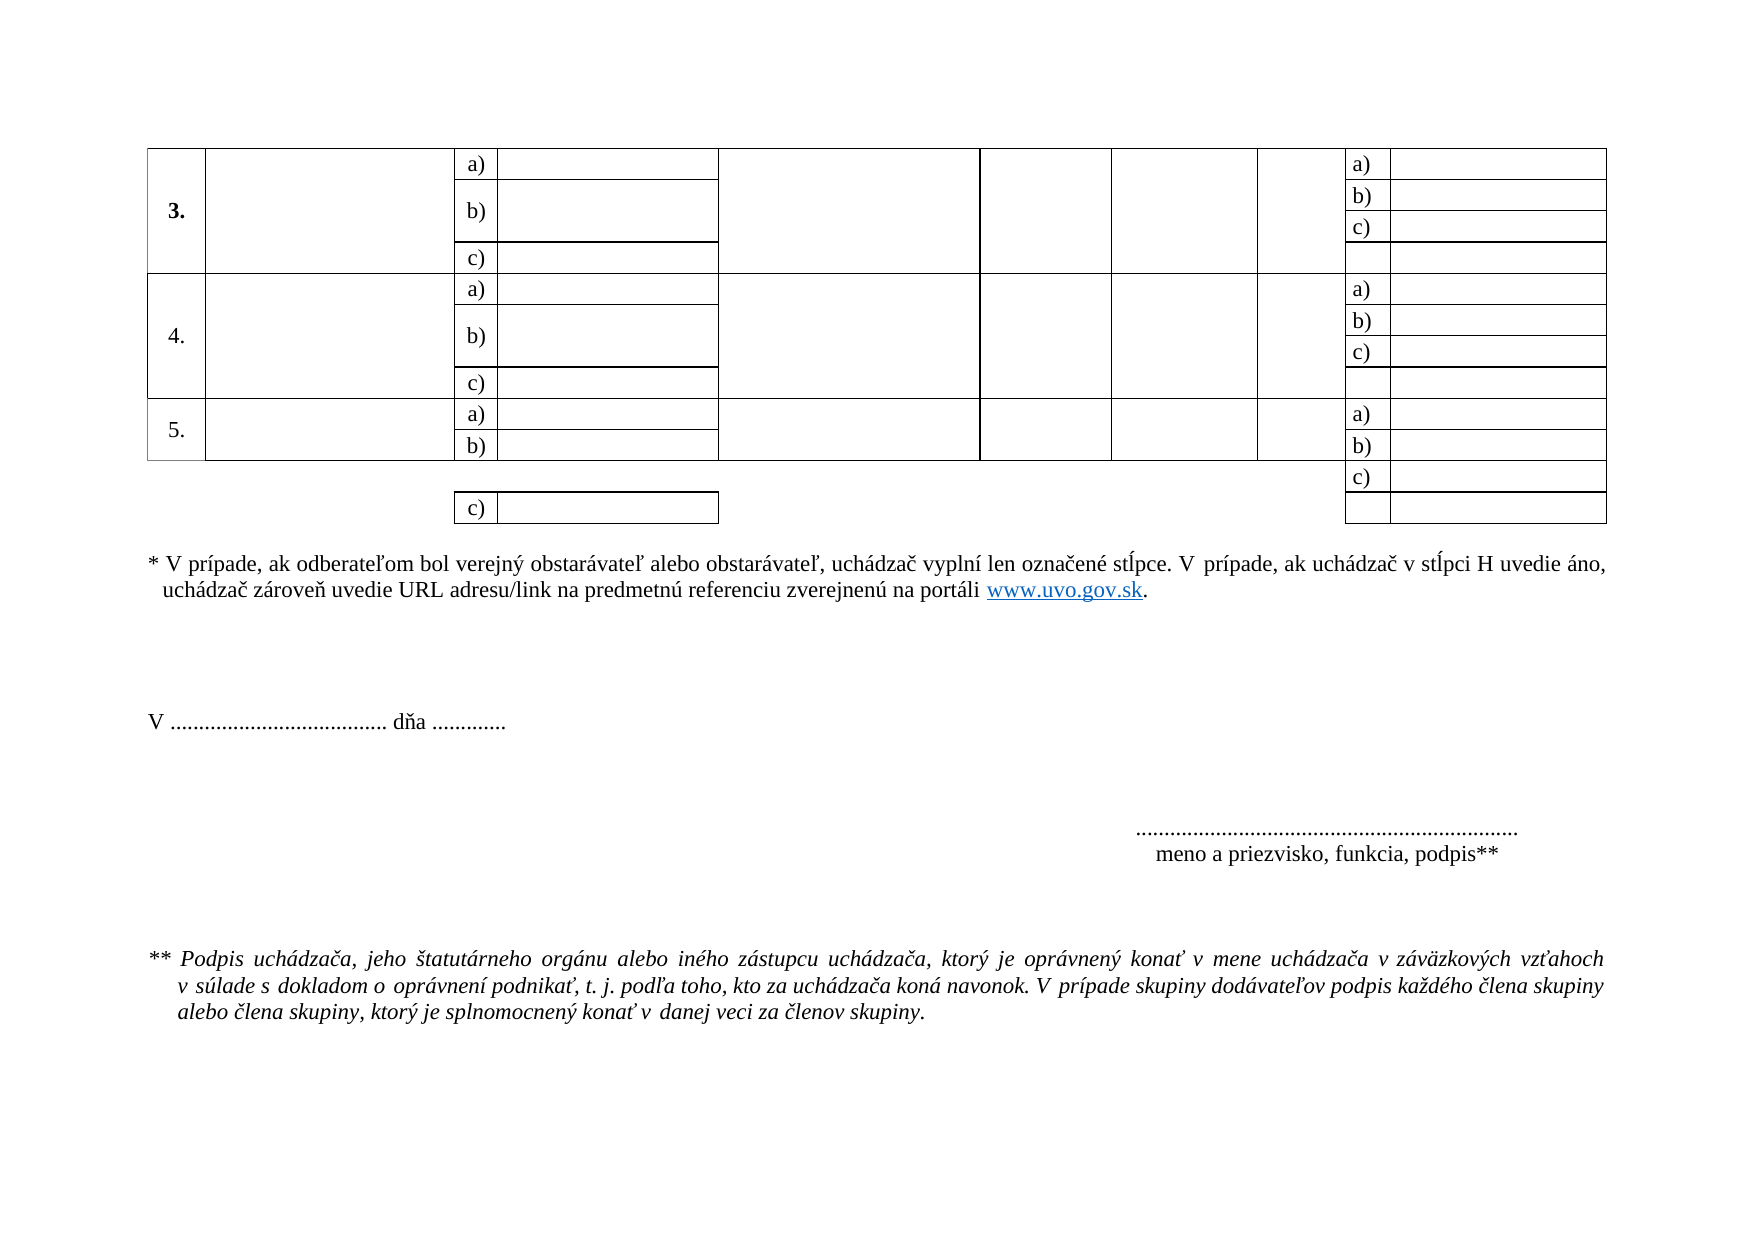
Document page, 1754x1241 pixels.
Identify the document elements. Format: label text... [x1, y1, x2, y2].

table_cell 4. [148, 274, 205, 398]
table_cell a) [1346, 274, 1390, 304]
table_cell b) [455, 430, 497, 460]
table_cell [498, 243, 718, 273]
table_cell b) [1346, 180, 1390, 210]
table_cell [1391, 274, 1606, 304]
table_cell [498, 274, 718, 304]
table_cell [498, 399, 718, 429]
table_cell [206, 399, 454, 460]
text V ...................................... dňa ............. [148, 708, 1606, 734]
table_cell b) [1346, 430, 1390, 460]
table_cell [498, 149, 718, 179]
table_cell [719, 149, 979, 273]
table_cell [498, 430, 718, 460]
table_cell [1112, 149, 1257, 273]
text * V prípade, ak odberateľom bol verejný obstarávateľ alebo obstarávateľ, uchádzač vyplní len označené stĺpce. V prípade, ak uchádzač v stĺpci H uvedie áno, uchádzač zároveň uvedie URL adresu/link na predmetnú referenciu zverejnenú na portáli www.uvo.gov.sk. [148, 550, 1606, 603]
table_cell 3. [148, 149, 205, 273]
table_cell [1346, 493, 1390, 523]
table_cell [1112, 399, 1257, 460]
text meno a priezvisko, funkcia, podpis** [1048, 840, 1606, 866]
table_cell [1391, 243, 1606, 273]
text ................................................................... [1048, 813, 1606, 840]
text ** Podpis uchádzača, jeho štatutárneho orgánu alebo iného zástupcu uchádzača, ktorý je oprávnený konať v mene uchádzača v záväzkových vzťahoch v súlade s dokladom o oprávnení podnikať, t. j. podľa toho, kto za uchádzača koná navonok. V prípade skupiny dodávateľov podpis každého člena skupiny alebo člena skupiny, ktorý je splnomocnený konať v danej veci za členov skupiny. [148, 945, 1606, 1024]
table_cell [498, 180, 718, 241]
table_cell [498, 493, 718, 523]
table_cell 5. [148, 399, 205, 460]
table_cell a) [1346, 399, 1390, 429]
table_cell [1391, 211, 1606, 241]
table_cell c) [1346, 461, 1390, 491]
table_cell [1258, 399, 1345, 460]
table_cell [719, 274, 979, 398]
table_cell [1391, 336, 1606, 366]
table_cell [981, 399, 1111, 460]
table_cell [1346, 243, 1390, 273]
table_cell [1391, 149, 1606, 179]
table_cell [1391, 430, 1606, 460]
table_cell [206, 274, 454, 398]
table_cell [981, 274, 1111, 398]
table_cell c) [455, 243, 497, 273]
table_cell [981, 149, 1111, 273]
table_cell [1391, 399, 1606, 429]
table_cell c) [455, 493, 497, 523]
table_cell [1391, 493, 1606, 523]
table_cell c) [1346, 336, 1390, 366]
table_cell [1391, 368, 1606, 398]
table_cell [1391, 461, 1606, 491]
table_cell [1258, 149, 1345, 273]
table_cell a) [455, 149, 497, 179]
table_cell c) [455, 368, 497, 398]
table_cell [1391, 305, 1606, 335]
table_cell a) [455, 274, 497, 304]
table_cell a) [455, 399, 497, 429]
table_cell [1258, 274, 1345, 398]
table_cell c) [1346, 211, 1390, 241]
table_cell [206, 149, 454, 273]
table_cell [719, 399, 979, 460]
table_cell a) [1346, 149, 1390, 179]
table_cell [1391, 180, 1606, 210]
table_cell b) [1346, 305, 1390, 335]
table_cell [1112, 274, 1257, 398]
table_cell b) [455, 305, 497, 366]
table_cell b) [455, 180, 497, 241]
table_cell [498, 305, 718, 366]
table_cell [498, 368, 718, 398]
table_cell [1346, 368, 1390, 398]
